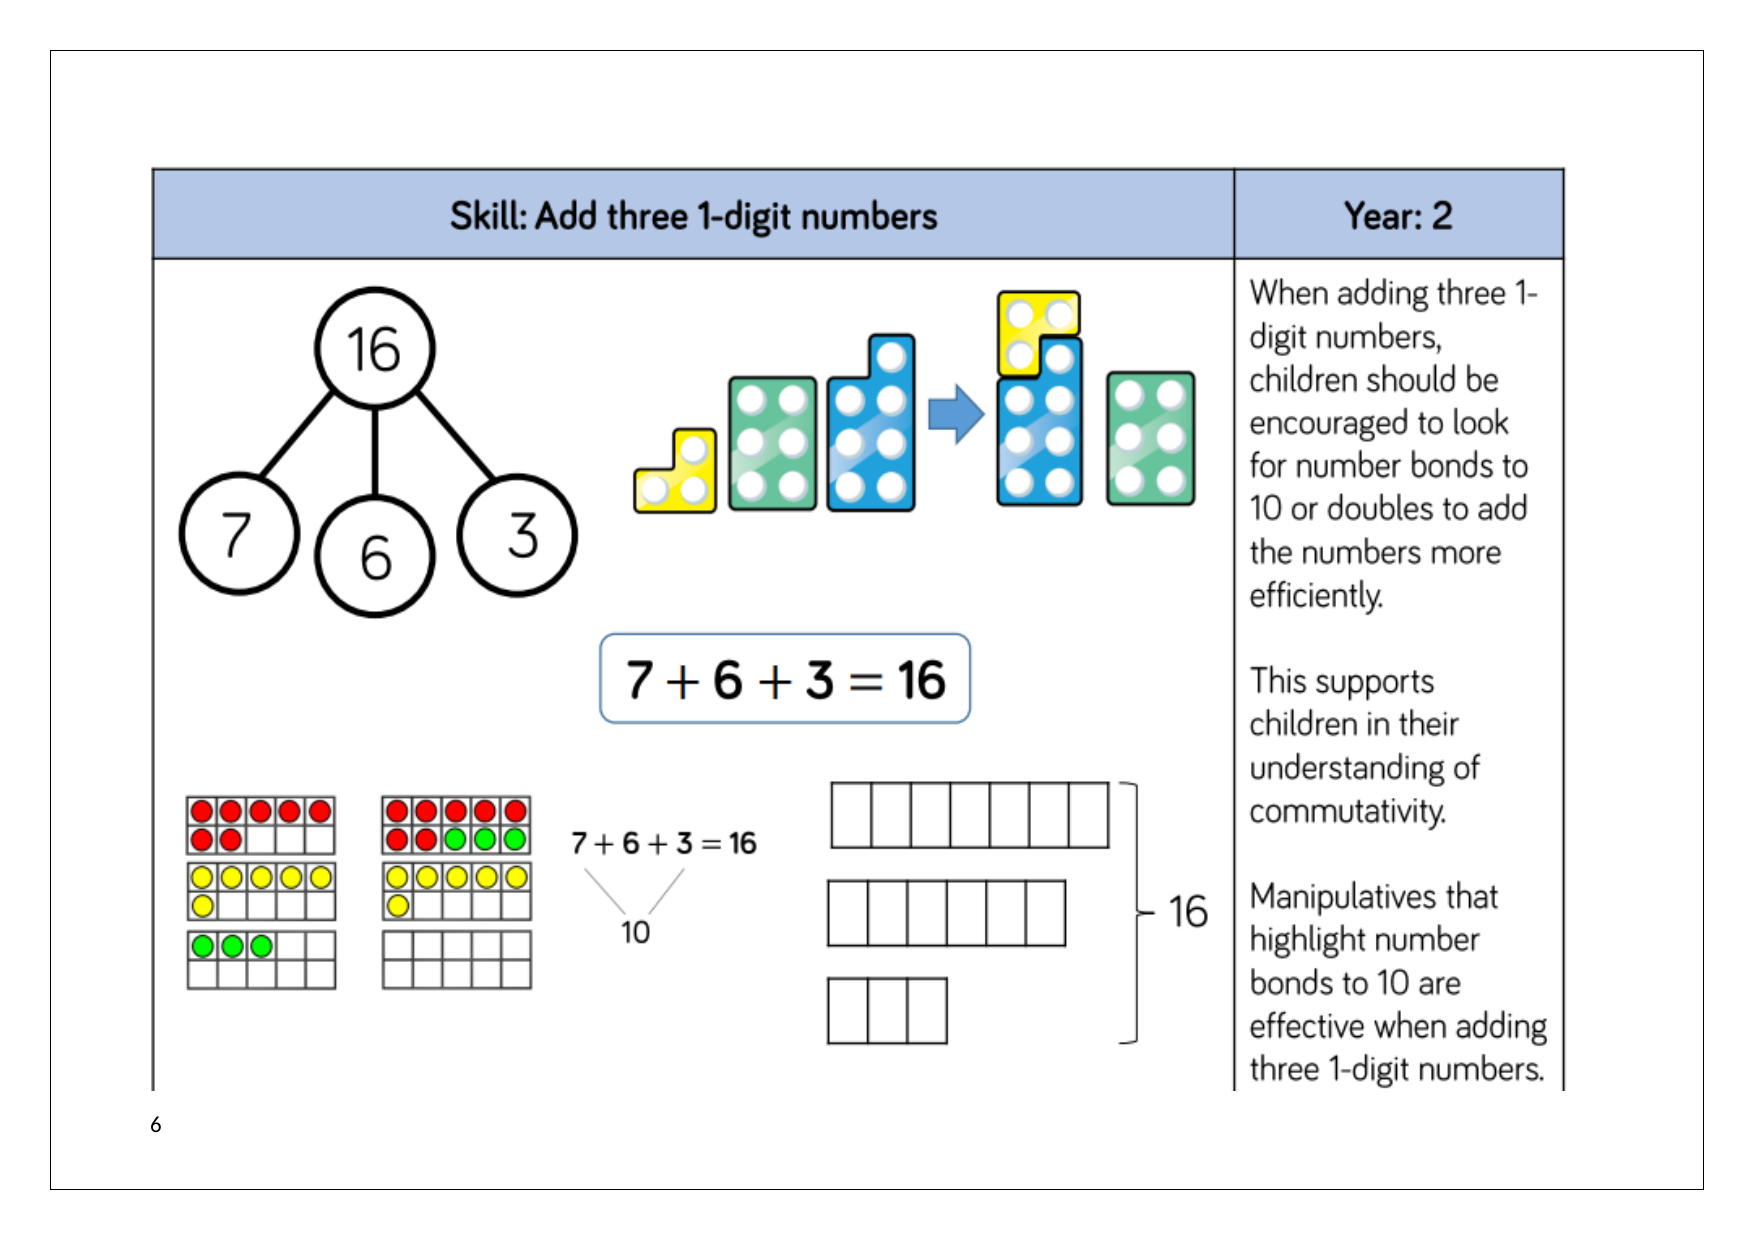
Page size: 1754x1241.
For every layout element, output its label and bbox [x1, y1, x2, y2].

picture [150, 150, 1581, 1091]
